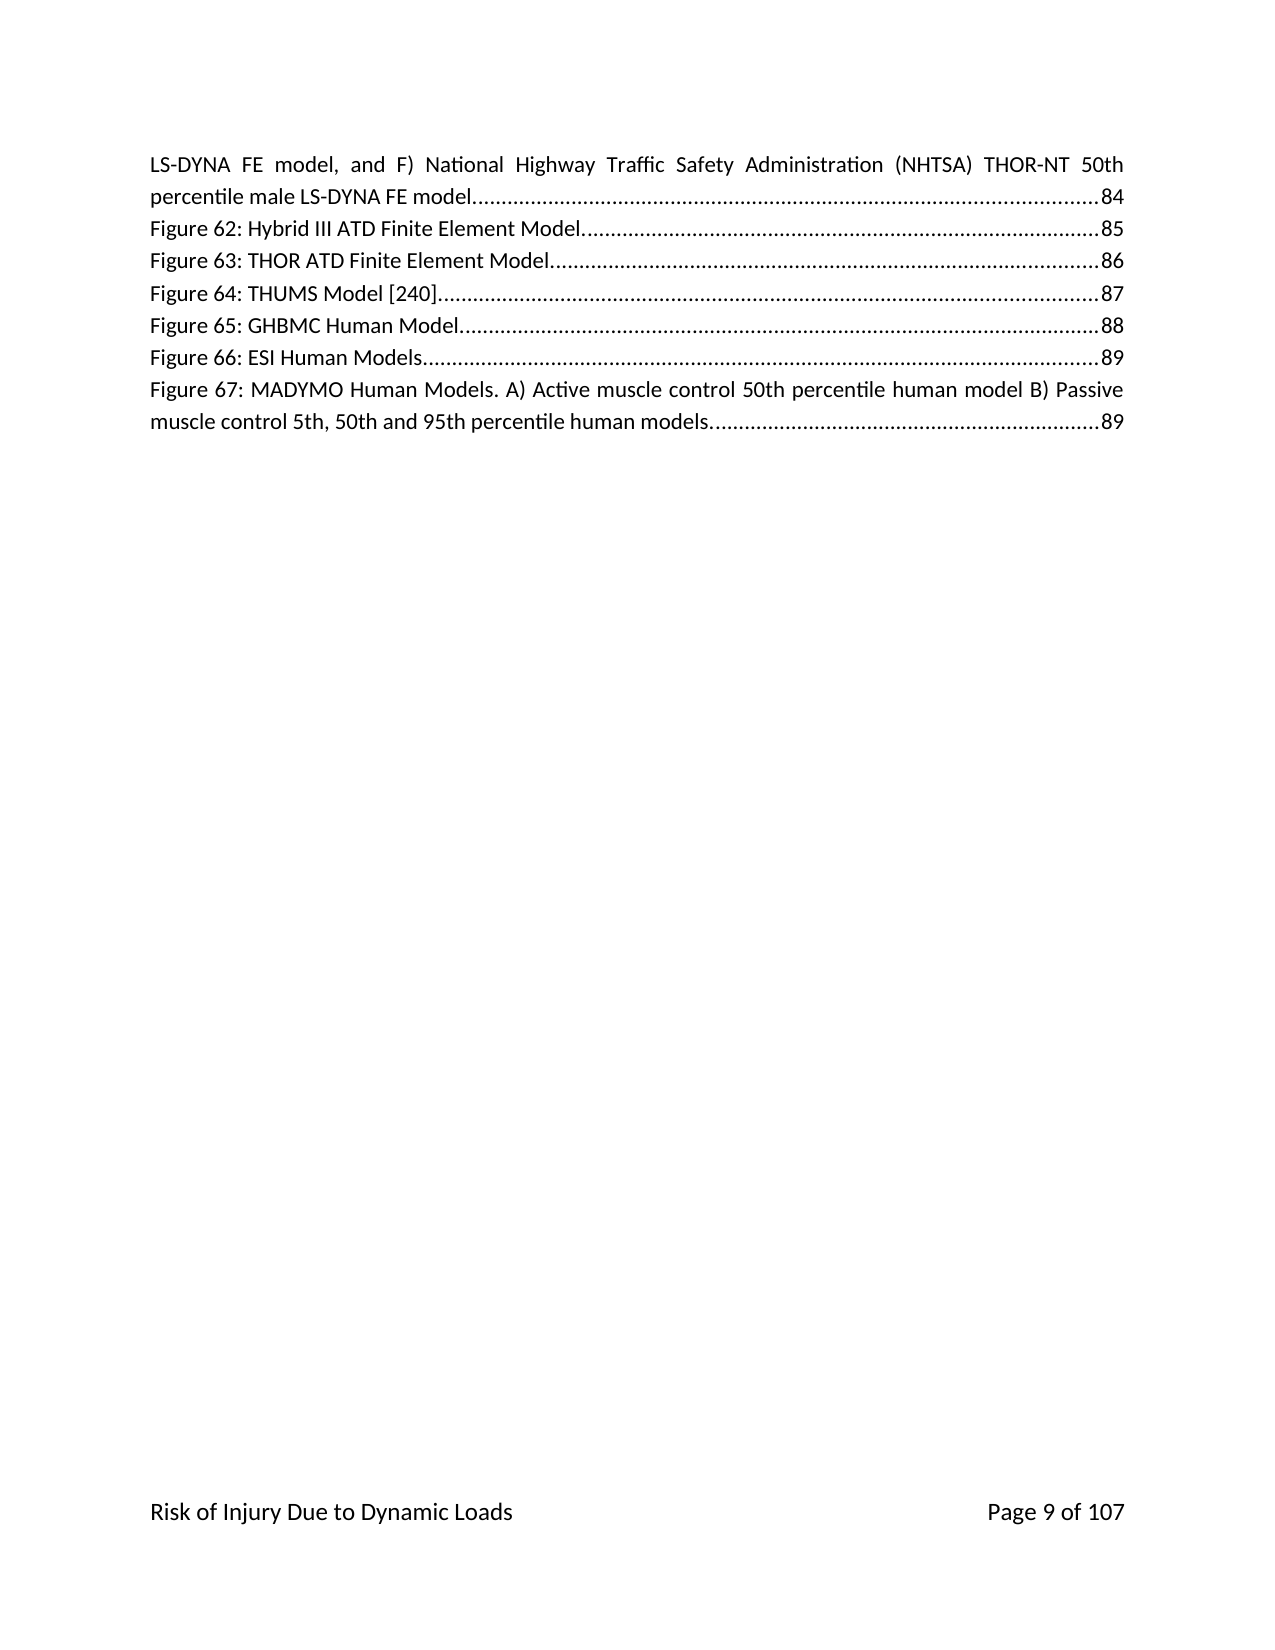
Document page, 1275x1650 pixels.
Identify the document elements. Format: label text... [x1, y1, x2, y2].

text Figure 64: THUMS Model [240]. 87 [150, 279, 1125, 307]
text Figure 66: ESI Human Models. 89 [150, 343, 1125, 371]
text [150, 150, 1125, 210]
text Figure 63: THOR ATD Finite Element Model. 86 [150, 247, 1125, 274]
text Figure 67: MADYMO Human Models. A) Active muscle control 50th percentile human model B) Passive muscle control 5th, 50th and 95th percentile human models. 89 [150, 375, 1125, 436]
text Figure 65: GHBMC Human Model. 88 [150, 311, 1125, 339]
text Figure 62: Hybrid III ATD Finite Element Model. 85 [150, 214, 1125, 242]
